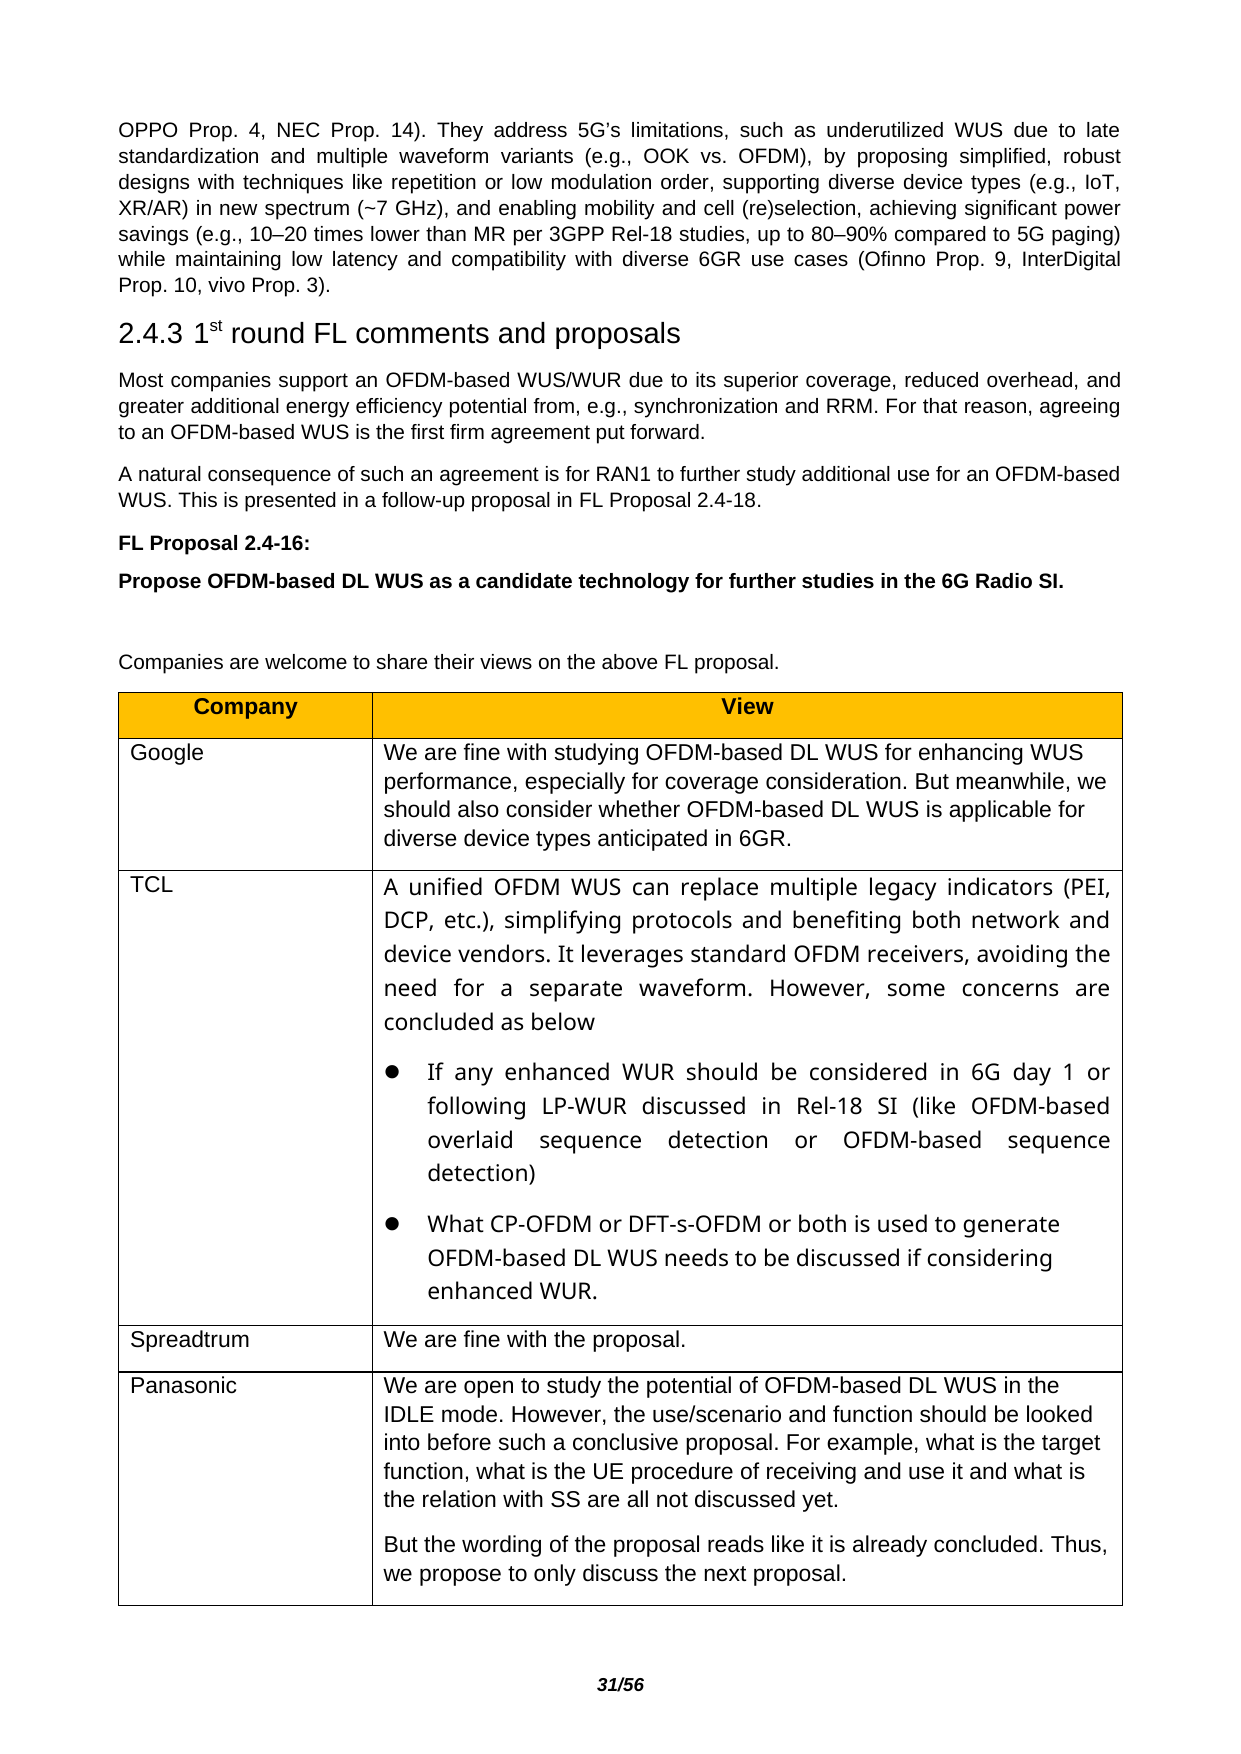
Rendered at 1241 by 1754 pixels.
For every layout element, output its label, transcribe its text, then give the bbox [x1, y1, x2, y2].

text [118, 118, 1122, 297]
text Most companies support an OFDM-based WUS/WUR due to its superior coverage, reduced overhead, and greater additional energy efficiency potential from, e.g., synchronization and RRM. For that reason, agreeing to an OFDM-based WUS is the first firm agreement put forward. [118, 368, 1122, 443]
table_cell Google [119, 739, 372, 870]
table_header View [373, 693, 1122, 738]
table_cell Panasonic [119, 1373, 372, 1605]
text Companies are welcome to share their views on the above FL proposal. [118, 649, 1122, 673]
text Propose OFDM-based DL WUS as a candidate technology for further studies in the 6G Radio SI. [118, 569, 1122, 593]
table_cell We are fine with the proposal. [373, 1326, 1122, 1371]
table_cell TCL [119, 871, 372, 1325]
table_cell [373, 1373, 1122, 1605]
table_cell We are fine with studying OFDM-based DL WUS for enhancing WUS performance, especially for coverage consideration. But meanwhile, we should also consider whether OFDM-based DL WUS is applicable for diverse device types anticipated in 6GR. [373, 739, 1122, 870]
table_header Company [119, 693, 372, 738]
table_cell A unified OFDM WUS can replace multiple legacy indicators (PEI, DCP, etc.), simplifying protocols and benefiting both network and device vendors. It leverages standard OFDM receivers, avoiding the need for a separate waveform. However, some concerns are concluded as below If any enhanced WUR should be considered in 6G day 1 or following LP-WUR discussed in Rel-18 SI (like OFDM-based overlaid sequence detection or OFDM-based sequence detection) What CP-OFDM or DFT-s-OFDM or both is used to generate OFDM-based DL WUS needs to be discussed if considering enhanced WUR. [373, 871, 1122, 1325]
subtitle 1st round FL comments and proposals [118, 316, 1122, 349]
table_cell Spreadtrum [119, 1326, 372, 1371]
